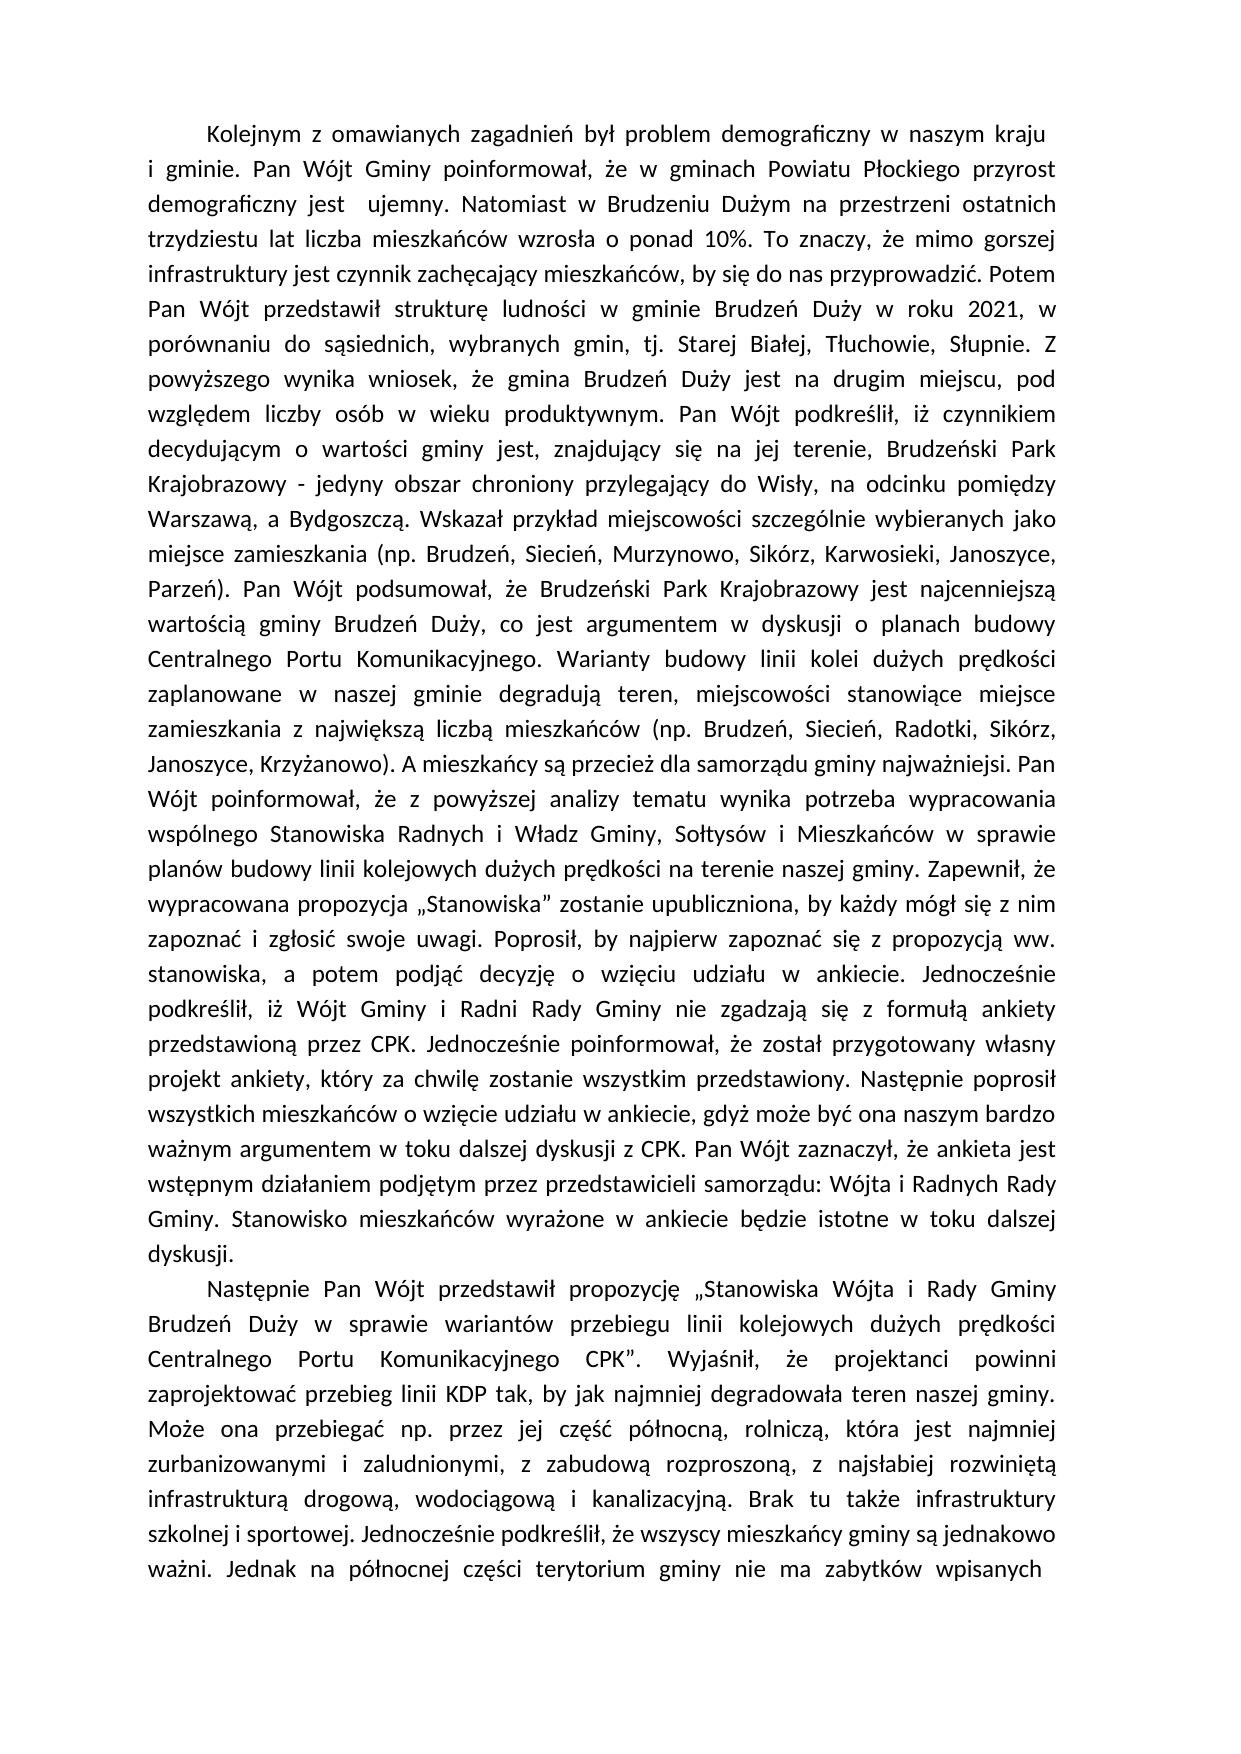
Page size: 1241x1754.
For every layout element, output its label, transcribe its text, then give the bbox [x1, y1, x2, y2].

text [148, 1273, 1057, 1584]
text Kolejnym z omawianych zagadnień był problem demograficzny w naszym kraju i gminie. Pan Wójt Gminy poinformował, że w gminach Powiatu Płockiego przyrost demograficzny jest ujemny. Natomiast w Brudzeniu Dużym na przestrzeni ostatnich trzydziestu lat liczba mieszkańców wzrosła o ponad 10%. To znaczy, że mimo gorszej infrastruktury jest czynnik zachęcający mieszkańców, by się do nas przyprowadzić. Potem Pan Wójt przedstawił strukturę ludności w gminie Brudzeń Duży w roku 2021, w porównaniu do sąsiednich, wybranych gmin, tj. Starej Białej, Tłuchowie, Słupnie. Z powyższego wynika wniosek, że gmina Brudzeń Duży jest na drugim miejscu, pod względem liczby osób w wieku produktywnym. Pan Wójt podkreślił, iż czynnikiem decydującym o wartości gminy jest, znajdujący się na jej terenie, Brudzeński Park Krajobrazowy - jedyny obszar chroniony przylegający do Wisły, na odcinku pomiędzy Warszawą, a Bydgoszczą. Wskazał przykład miejscowości szczególnie wybieranych jako miejsce zamieszkania (np. Brudzeń, Siecień, Murzynowo, Sikórz, Karwosieki, Janoszyce, Parzeń). Pan Wójt podsumował, że Brudzeński Park Krajobrazowy jest najcenniejszą wartością gminy Brudzeń Duży, co jest argumentem w dyskusji o planach budowy Centralnego Portu Komunikacyjnego. Warianty budowy linii kolei dużych prędkości zaplanowane w naszej gminie degradują teren, miejscowości stanowiące miejsce zamieszkania z największą liczbą mieszkańców (np. Brudzeń, Siecień, Radotki, Sikórz, Janoszyce, Krzyżanowo). A mieszkańcy są przecież dla samorządu gminy najważniejsi. Pan Wójt poinformował, że z powyższej analizy tematu wynika potrzeba wypracowania wspólnego Stanowiska Radnych i Władz Gminy, Sołtysów i Mieszkańców w sprawie planów budowy linii kolejowych dużych prędkości na terenie naszej gminy. Zapewnił, że wypracowana propozycja „Stanowiska” zostanie upubliczniona, by każdy mógł się z nim zapoznać i zgłosić swoje uwagi. Poprosił, by najpierw zapoznać się z propozycją ww. stanowiska, a potem podjąć decyzję o wzięciu udziału w ankiecie. Jednocześnie podkreślił, iż Wójt Gminy i Radni Rady Gminy nie zgadzają się z formułą ankiety przedstawioną przez CPK. Jednocześnie poinformował, że został przygotowany własny projekt ankiety, który za chwilę zostanie wszystkim przedstawiony. Następnie poprosił wszystkich mieszkańców o wzięcie udziału w ankiecie, gdyż może być ona naszym bardzo ważnym argumentem w toku dalszej dyskusji z CPK. Pan Wójt zaznaczył, że ankieta jest wstępnym działaniem podjętym przez przedstawicieli samorządu: Wójta i Radnych Rady Gminy. Stanowisko mieszkańców wyrażone w ankiecie będzie istotne w toku dalszej dyskusji. [148, 118, 1057, 1269]
